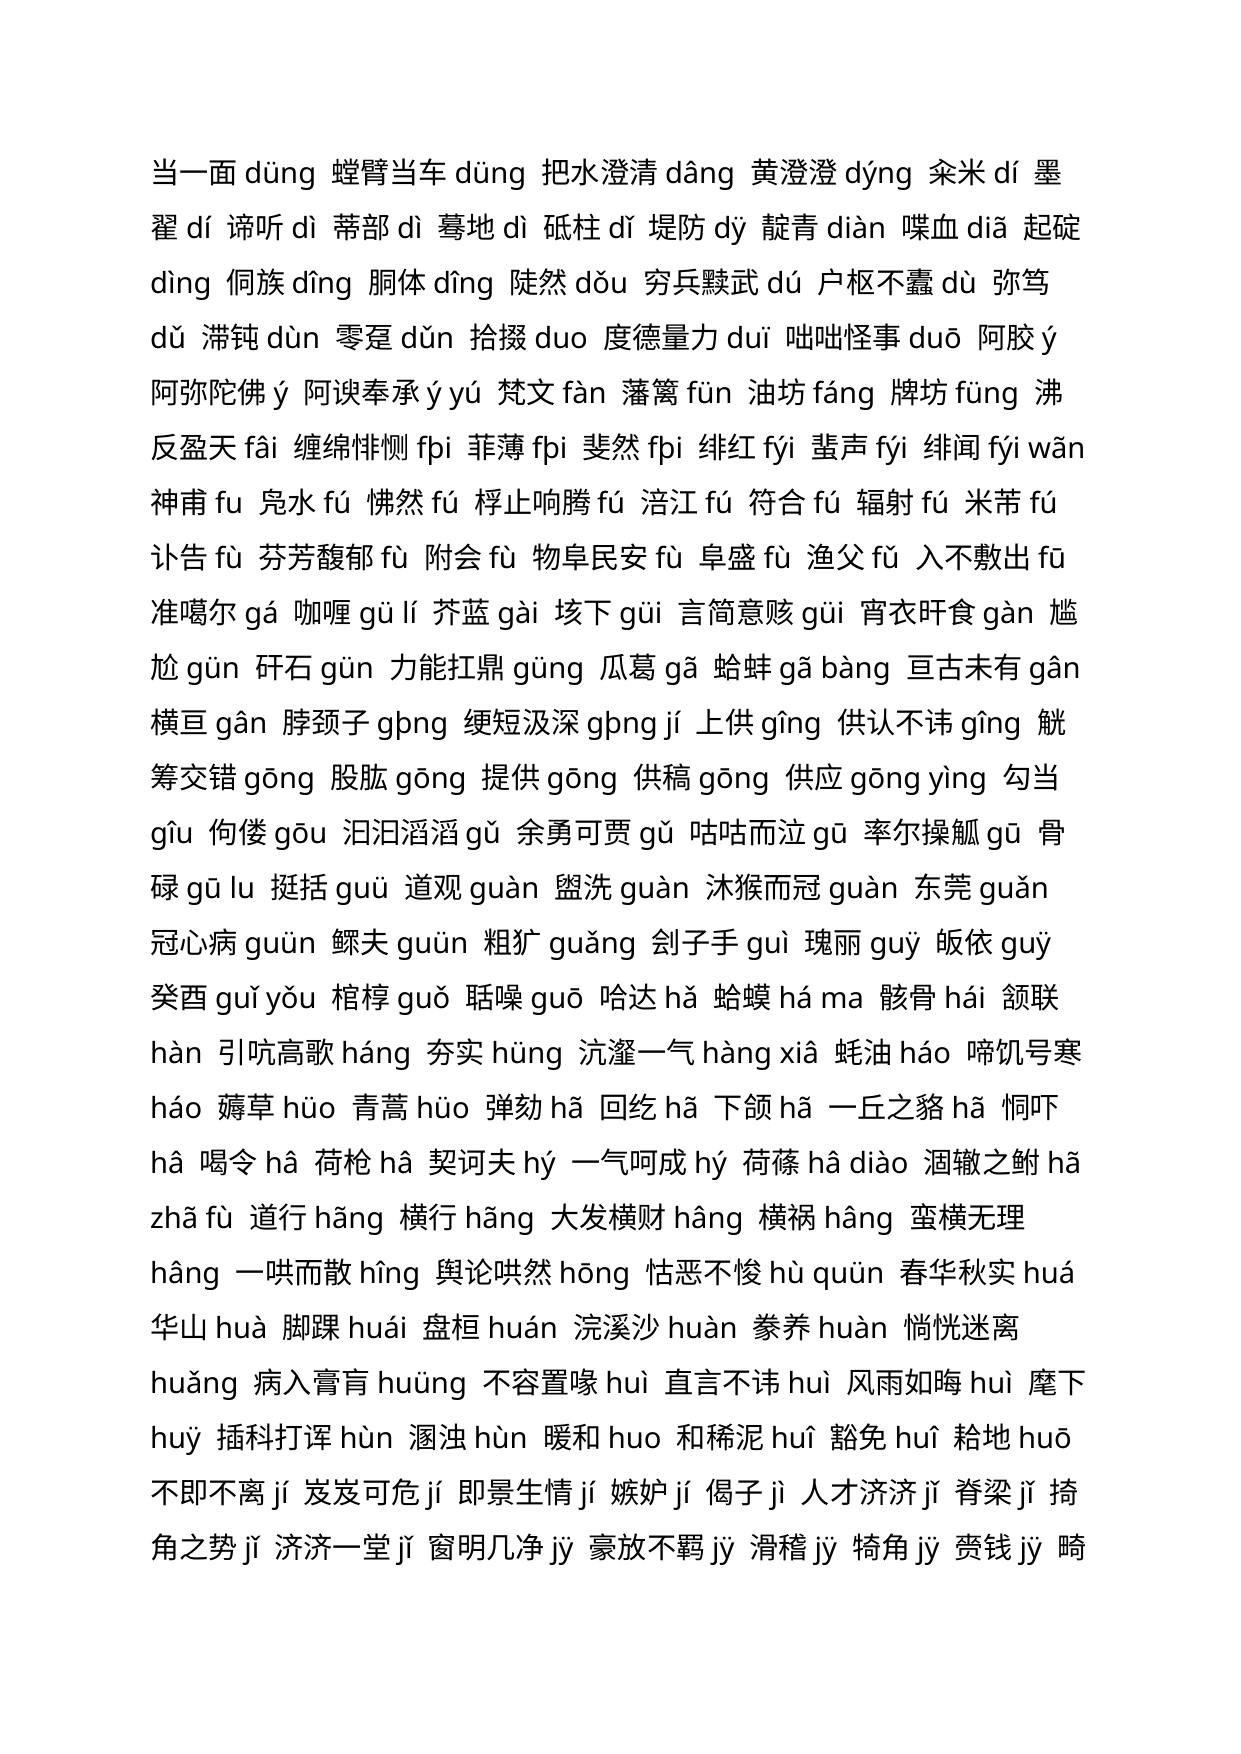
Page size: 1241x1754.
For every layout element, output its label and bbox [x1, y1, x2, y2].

text [150, 150, 1090, 1567]
